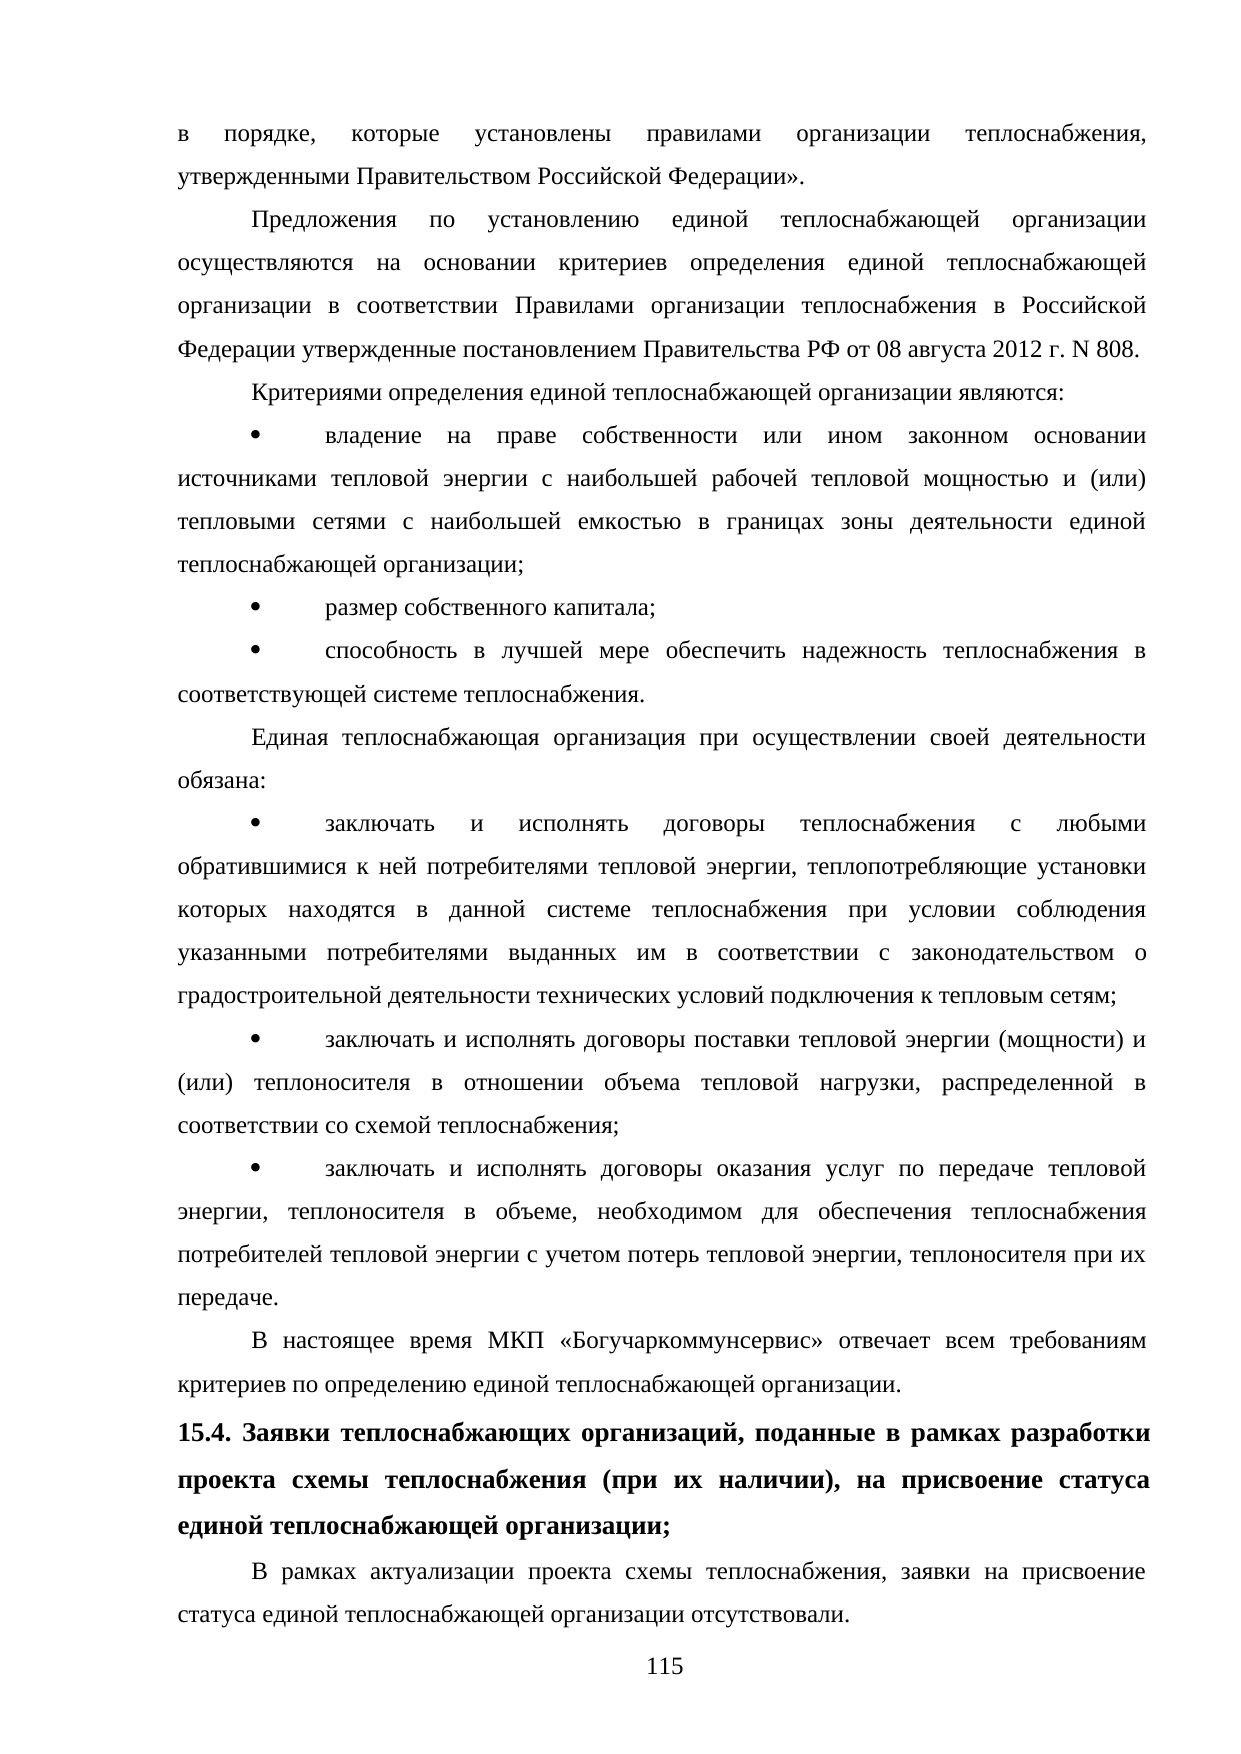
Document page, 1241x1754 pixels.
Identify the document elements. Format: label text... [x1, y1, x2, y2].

text Критериями определения единой теплоснабжающей организации являются: [177, 377, 1147, 406]
text В рамках актуализации проекта схемы теплоснабжения, заявки на присвоение статуса единой теплоснабжающей организации отсутствовали. [177, 1556, 1147, 1628]
list заключать и исполнять договоры поставки тепловой энергии (мощности) и (или) теплоносителя в отношении объема тепловой нагрузки, распределенной в соответствии со схемой теплоснабжения; [177, 1024, 1147, 1139]
text Единая теплоснабжающая организация при осуществлении своей деятельности обязана: [177, 722, 1147, 794]
list заключать и исполнять договоры оказания услуг по передаче тепловой энергии, теплоносителя в объеме, необходимом для обеспечения теплоснабжения потребителей тепловой энергии с учетом потерь тепловой энергии, теплоносителя при их передаче. [177, 1153, 1147, 1311]
list владение на праве собственности или ином законном основании источниками тепловой энергии с наибольшей рабочей тепловой мощностью и (или) тепловыми сетями с наибольшей емкостью в границах зоны деятельности единой теплоснабжающей организации; [177, 420, 1147, 578]
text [177, 118, 1147, 190]
list заключать и исполнять договоры теплоснабжения с любыми обратившимися к ней потребителями тепловой энергии, теплопотребляющие установки которых находятся в данной системе теплоснабжения при условии соблюдения указанными потребителями выданных им в соответствии с законодательством о градостроительной деятельности технических условий подключения к тепловым сетям; [177, 808, 1147, 1009]
subtitle 15.4. Заявки теплоснабжающих организаций, поданные в рамках разработки проекта схемы теплоснабжения (при их наличии), на присвоение статуса единой теплоснабжающей организации; [177, 1416, 1152, 1541]
list размер собственного капитала; [177, 592, 1147, 621]
text Предложения по установлению единой теплоснабжающей организации осуществляются на основании критериев определения единой теплоснабжающей организации в соответствии Правилами организации теплоснабжения в Российской Федерации утвержденные постановлением Правительства РФ от 08 августа 2012 г. N 808. [177, 204, 1147, 362]
text В настоящее время МКП «Богучаркоммунсервис» отвечает всем требованиям критериев по определению единой теплоснабжающей организации. [177, 1326, 1147, 1397]
list способность в лучшей мере обеспечить надежность теплоснабжения в соответствующей системе теплоснабжения. [177, 636, 1147, 707]
